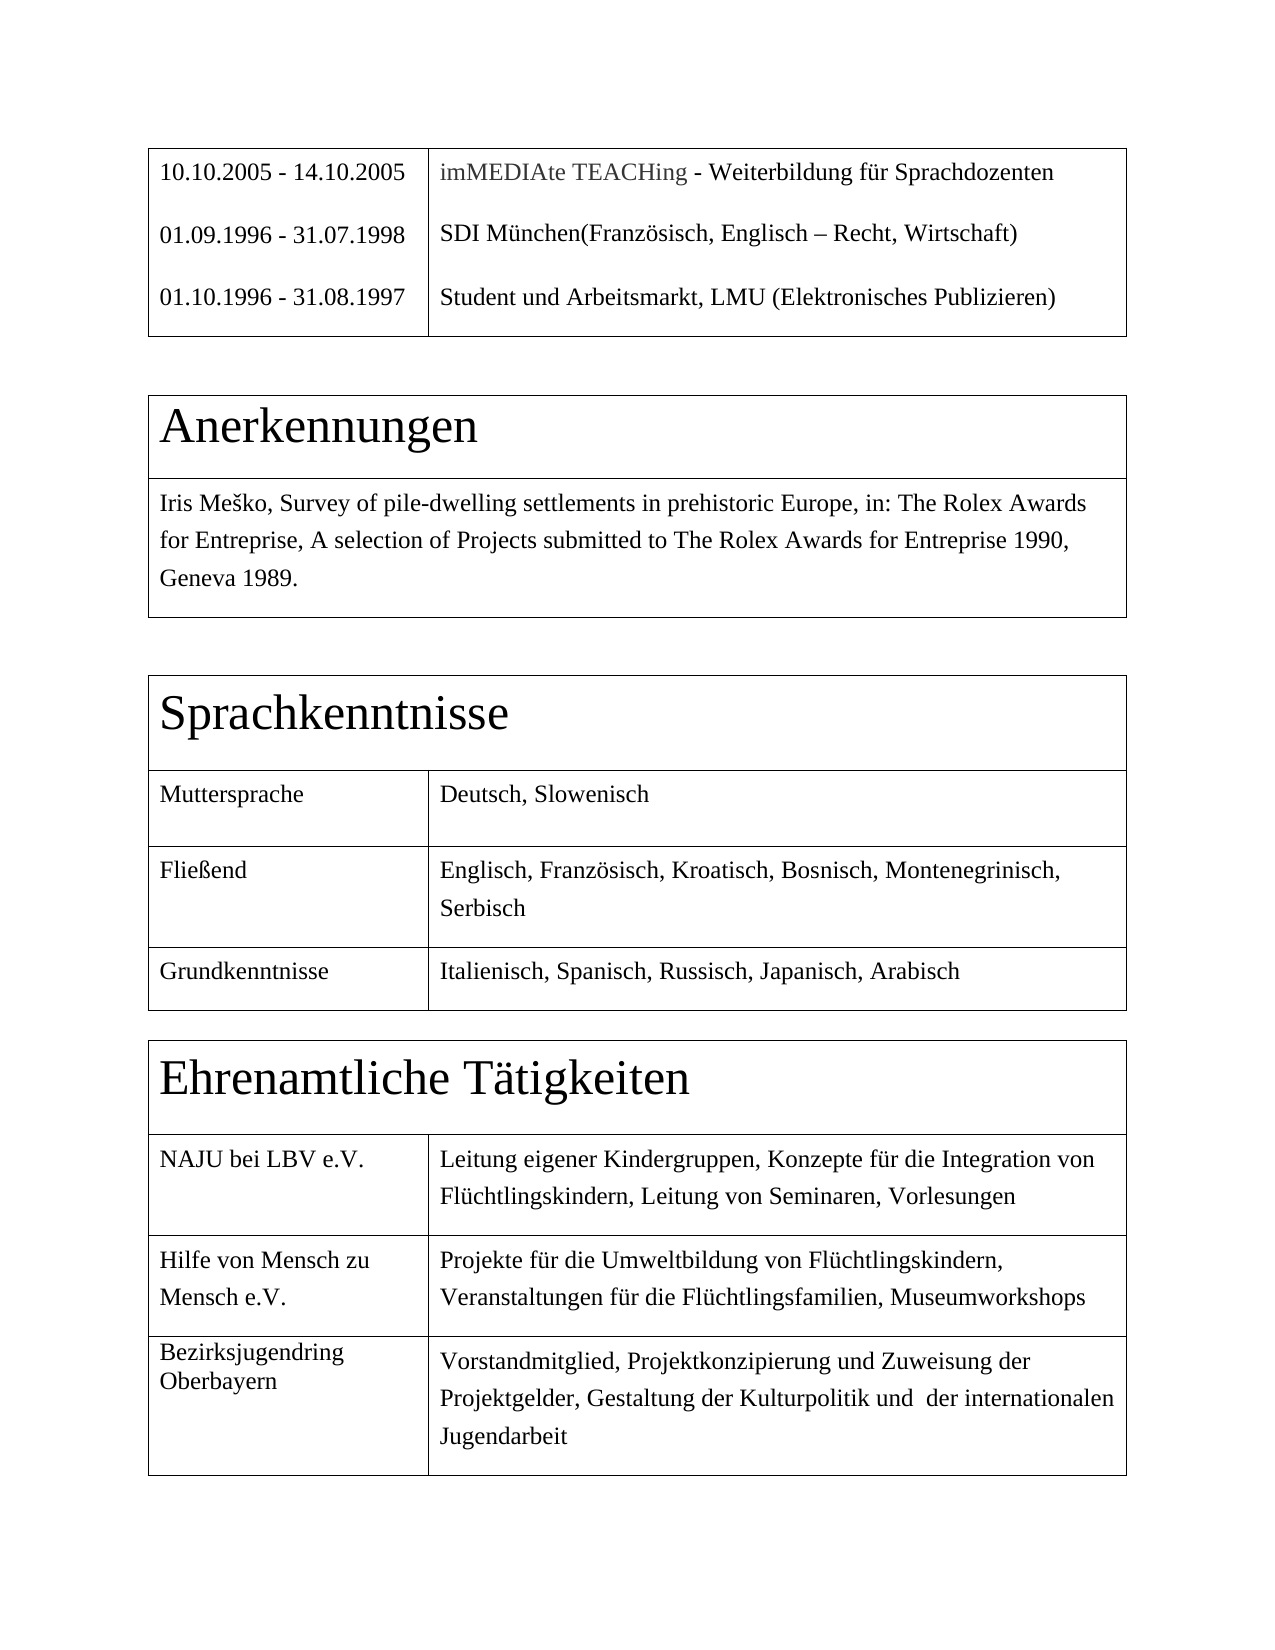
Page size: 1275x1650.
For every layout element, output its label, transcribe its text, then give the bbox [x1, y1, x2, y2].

table_cell Iris Meško, Survey of pile-dwelling settlements in prehistoric Europe, in: The Rolex Awards for Entreprise, A selection of Projects submitted to The Rolex Awards for Entreprise 1990, Geneva 1989. [149, 479, 1126, 617]
table_cell Hilfe von Mensch zu Mensch e.V. [149, 1236, 428, 1336]
table_cell Fließend [149, 847, 428, 947]
table_header Anerkennungen [149, 396, 1126, 478]
table_cell Englisch, Französisch, Kroatisch, Bosnisch, Montenegrinisch, Serbisch [429, 847, 1126, 947]
table_cell Italienisch, Spanisch, Russisch, Japanisch, Arabisch [429, 948, 1126, 1010]
table_cell NAJU bei LBV e.V. [149, 1135, 428, 1235]
table_header Ehrenamtliche Tätigkeiten [149, 1041, 1126, 1134]
table_cell Bezirksjugendring Oberbayern [149, 1337, 428, 1475]
table_cell Grundkenntnisse [149, 948, 428, 1010]
table_cell Leitung eigener Kindergruppen, Konzepte für die Integration von Flüchtlingskindern, Leitung von Seminaren, Vorlesungen [429, 1135, 1126, 1235]
table_cell Muttersprache [149, 771, 428, 846]
table_cell Deutsch, Slowenisch [429, 771, 1126, 846]
table_header Sprachkenntnisse [149, 676, 1126, 769]
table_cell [429, 149, 1126, 336]
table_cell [149, 149, 428, 336]
table_cell Projekte für die Umweltbildung von Flüchtlingskindern, Veranstaltungen für die Flüchtlingsfamilien, Museumworkshops [429, 1236, 1126, 1336]
table_cell Vorstandmitglied, Projektkonzipierung und Zuweisung der Projektgelder, Gestaltung der Kulturpolitik und der internationalen Jugendarbeit [429, 1337, 1126, 1475]
